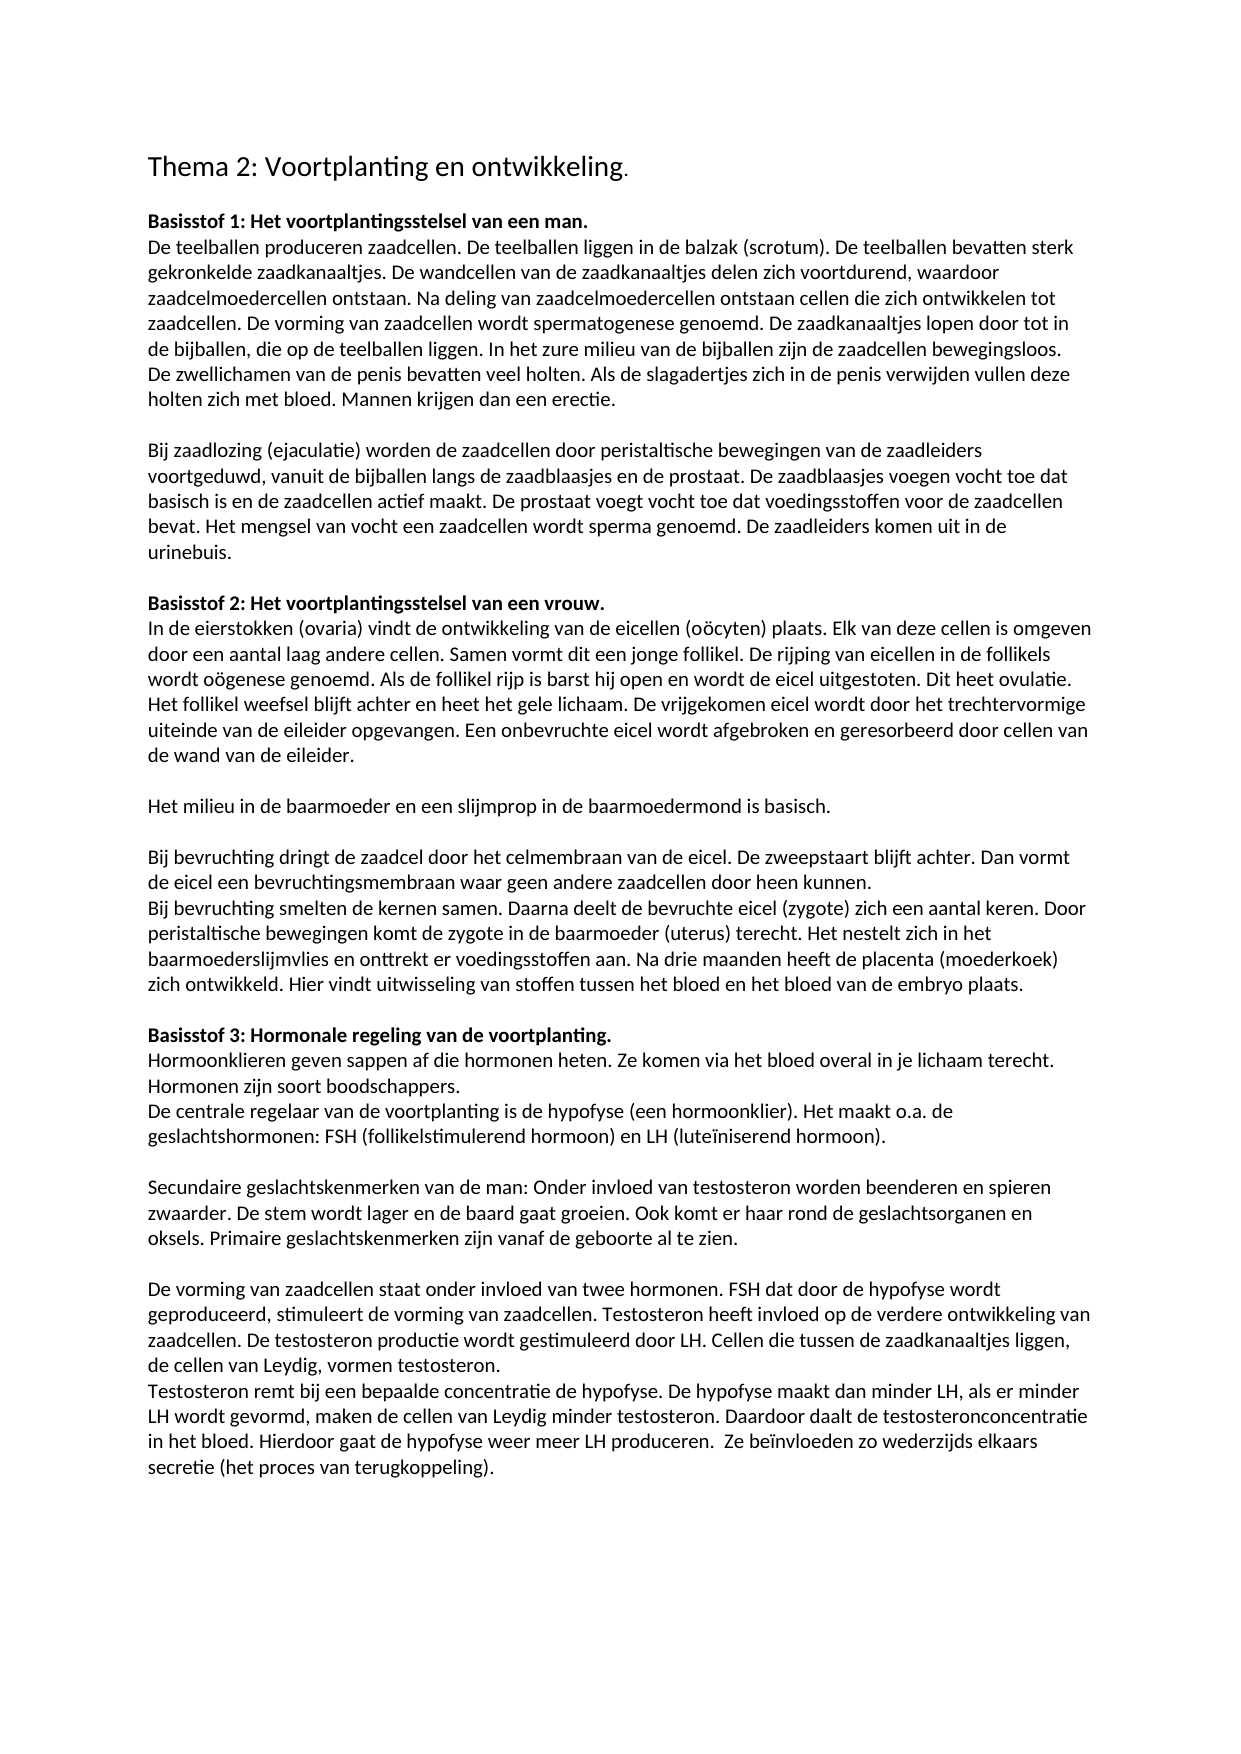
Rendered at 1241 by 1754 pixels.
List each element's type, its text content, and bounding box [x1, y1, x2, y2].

text Hormoonklieren geven sappen af die hormonen heten. Ze komen via het bloed overal in je lichaam terecht. Hormonen zijn soort boodschappers. [148, 1047, 1093, 1098]
text Het milieu in de baarmoeder en een slijmprop in de baarmoedermond is basisch. [148, 793, 1093, 819]
text De teelballen produceren zaadcellen. De teelballen liggen in de balzak (scrotum). De teelballen bevatten sterk gekronkelde zaadkanaaltjes. De wandcellen van de zaadkanaaltjes delen zich voortdurend, waardoor zaadcelmoedercellen ontstaan. Na deling van zaadcelmoedercellen ontstaan cellen die zich ontwikkelen tot zaadcellen. De vorming van zaadcellen wordt spermatogenese genoemd. De zaadkanaaltjes lopen door tot in de bijballen, die op de teelballen liggen. In het zure milieu van de bijballen zijn de zaadcellen bewegingsloos. [148, 234, 1093, 361]
text Bij zaadlozing (ejaculatie) worden de zaadcellen door peristaltische bewegingen van de zaadleiders voortgeduwd, vanuit de bijballen langs de zaadblaasjes en de prostaat. De zaadblaasjes voegen vocht toe dat basisch is en de zaadcellen actief maakt. De prostaat voegt vocht toe dat voedingsstoffen voor de zaadcellen bevat. Het mengsel van vocht een zaadcellen wordt sperma genoemd. De zaadleiders komen uit in de urinebuis. [148, 437, 1093, 564]
text De vorming van zaadcellen staat onder invloed van twee hormonen. FSH dat door de hypofyse wordt geproduceerd, stimuleert de vorming van zaadcellen. Testosteron heeft invloed op de verdere ontwikkeling van zaadcellen. De testosteron productie wordt gestimuleerd door LH. Cellen die tussen de zaadkanaaltjes liggen, de cellen van Leydig, vormen testosteron. [148, 1276, 1093, 1378]
text De centrale regelaar van de voortplanting is de hypofyse (een hormoonklier). Het maakt o.a. de geslachtshormonen: FSH (follikelstimulerend hormoon) en LH (luteïniserend hormoon). [148, 1098, 1093, 1149]
text Basisstof 2: Het voortplantingsstelsel van een vrouw. [148, 590, 1093, 615]
text Basisstof 3: Hormonale regeling van de voortplanting. [148, 1022, 1093, 1047]
text In de eierstokken (ovaria) vindt de ontwikkeling van de eicellen (oöcyten) plaats. Elk van deze cellen is omgeven door een aantal laag andere cellen. Samen vormt dit een jonge follikel. De rijping van eicellen in de follikels wordt oögenese genoemd. Als de follikel rijp is barst hij open en wordt de eicel uitgestoten. Dit heet ovulatie. Het follikel weefsel blijft achter en heet het gele lichaam. De vrijgekomen eicel wordt door het trechtervormige uiteinde van de eileider opgevangen. Een onbevruchte eicel wordt afgebroken en geresorbeerd door cellen van de wand van de eileider. [148, 615, 1093, 768]
text Thema 2: Voortplanting en ontwikkeling. [148, 148, 1093, 183]
text De zwellichamen van de penis bevatten veel holten. Als de slagadertjes zich in de penis verwijden vullen deze holten zich met bloed. Mannen krijgen dan een erectie. [148, 361, 1093, 412]
text Bij bevruchting smelten de kernen samen. Daarna deelt de bevruchte eicel (zygote) zich een aantal keren. Door peristaltische bewegingen komt de zygote in de baarmoeder (uterus) terecht. Het nestelt zich in het baarmoederslijmvlies en onttrekt er voedingsstoffen aan. Na drie maanden heeft de placenta (moederkoek) zich ontwikkeld. Hier vindt uitwisseling van stoffen tussen het bloed en het bloed van de embryo plaats. [148, 895, 1093, 997]
text Bij bevruchting dringt de zaadcel door het celmembraan van de eicel. De zweepstaart blijft achter. Dan vormt de eicel een bevruchtingsmembraan waar geen andere zaadcellen door heen kunnen. [148, 844, 1093, 895]
text Testosteron remt bij een bepaalde concentratie de hypofyse. De hypofyse maakt dan minder LH, als er minder LH wordt gevormd, maken de cellen van Leydig minder testosteron. Daardoor daalt de testosteronconcentratie in het bloed. Hierdoor gaat de hypofyse weer meer LH produceren. Ze beïnvloeden zo wederzijds elkaars secretie (het proces van terugkoppeling). [148, 1378, 1093, 1479]
text Secundaire geslachtskenmerken van de man: Onder invloed van testosteron worden beenderen en spieren zwaarder. De stem wordt lager en de baard gaat groeien. Ook komt er haar rond de geslachtsorganen en oksels. Primaire geslachtskenmerken zijn vanaf de geboorte al te zien. [148, 1174, 1093, 1251]
text Basisstof 1: Het voortplantingsstelsel van een man. [148, 209, 1093, 234]
